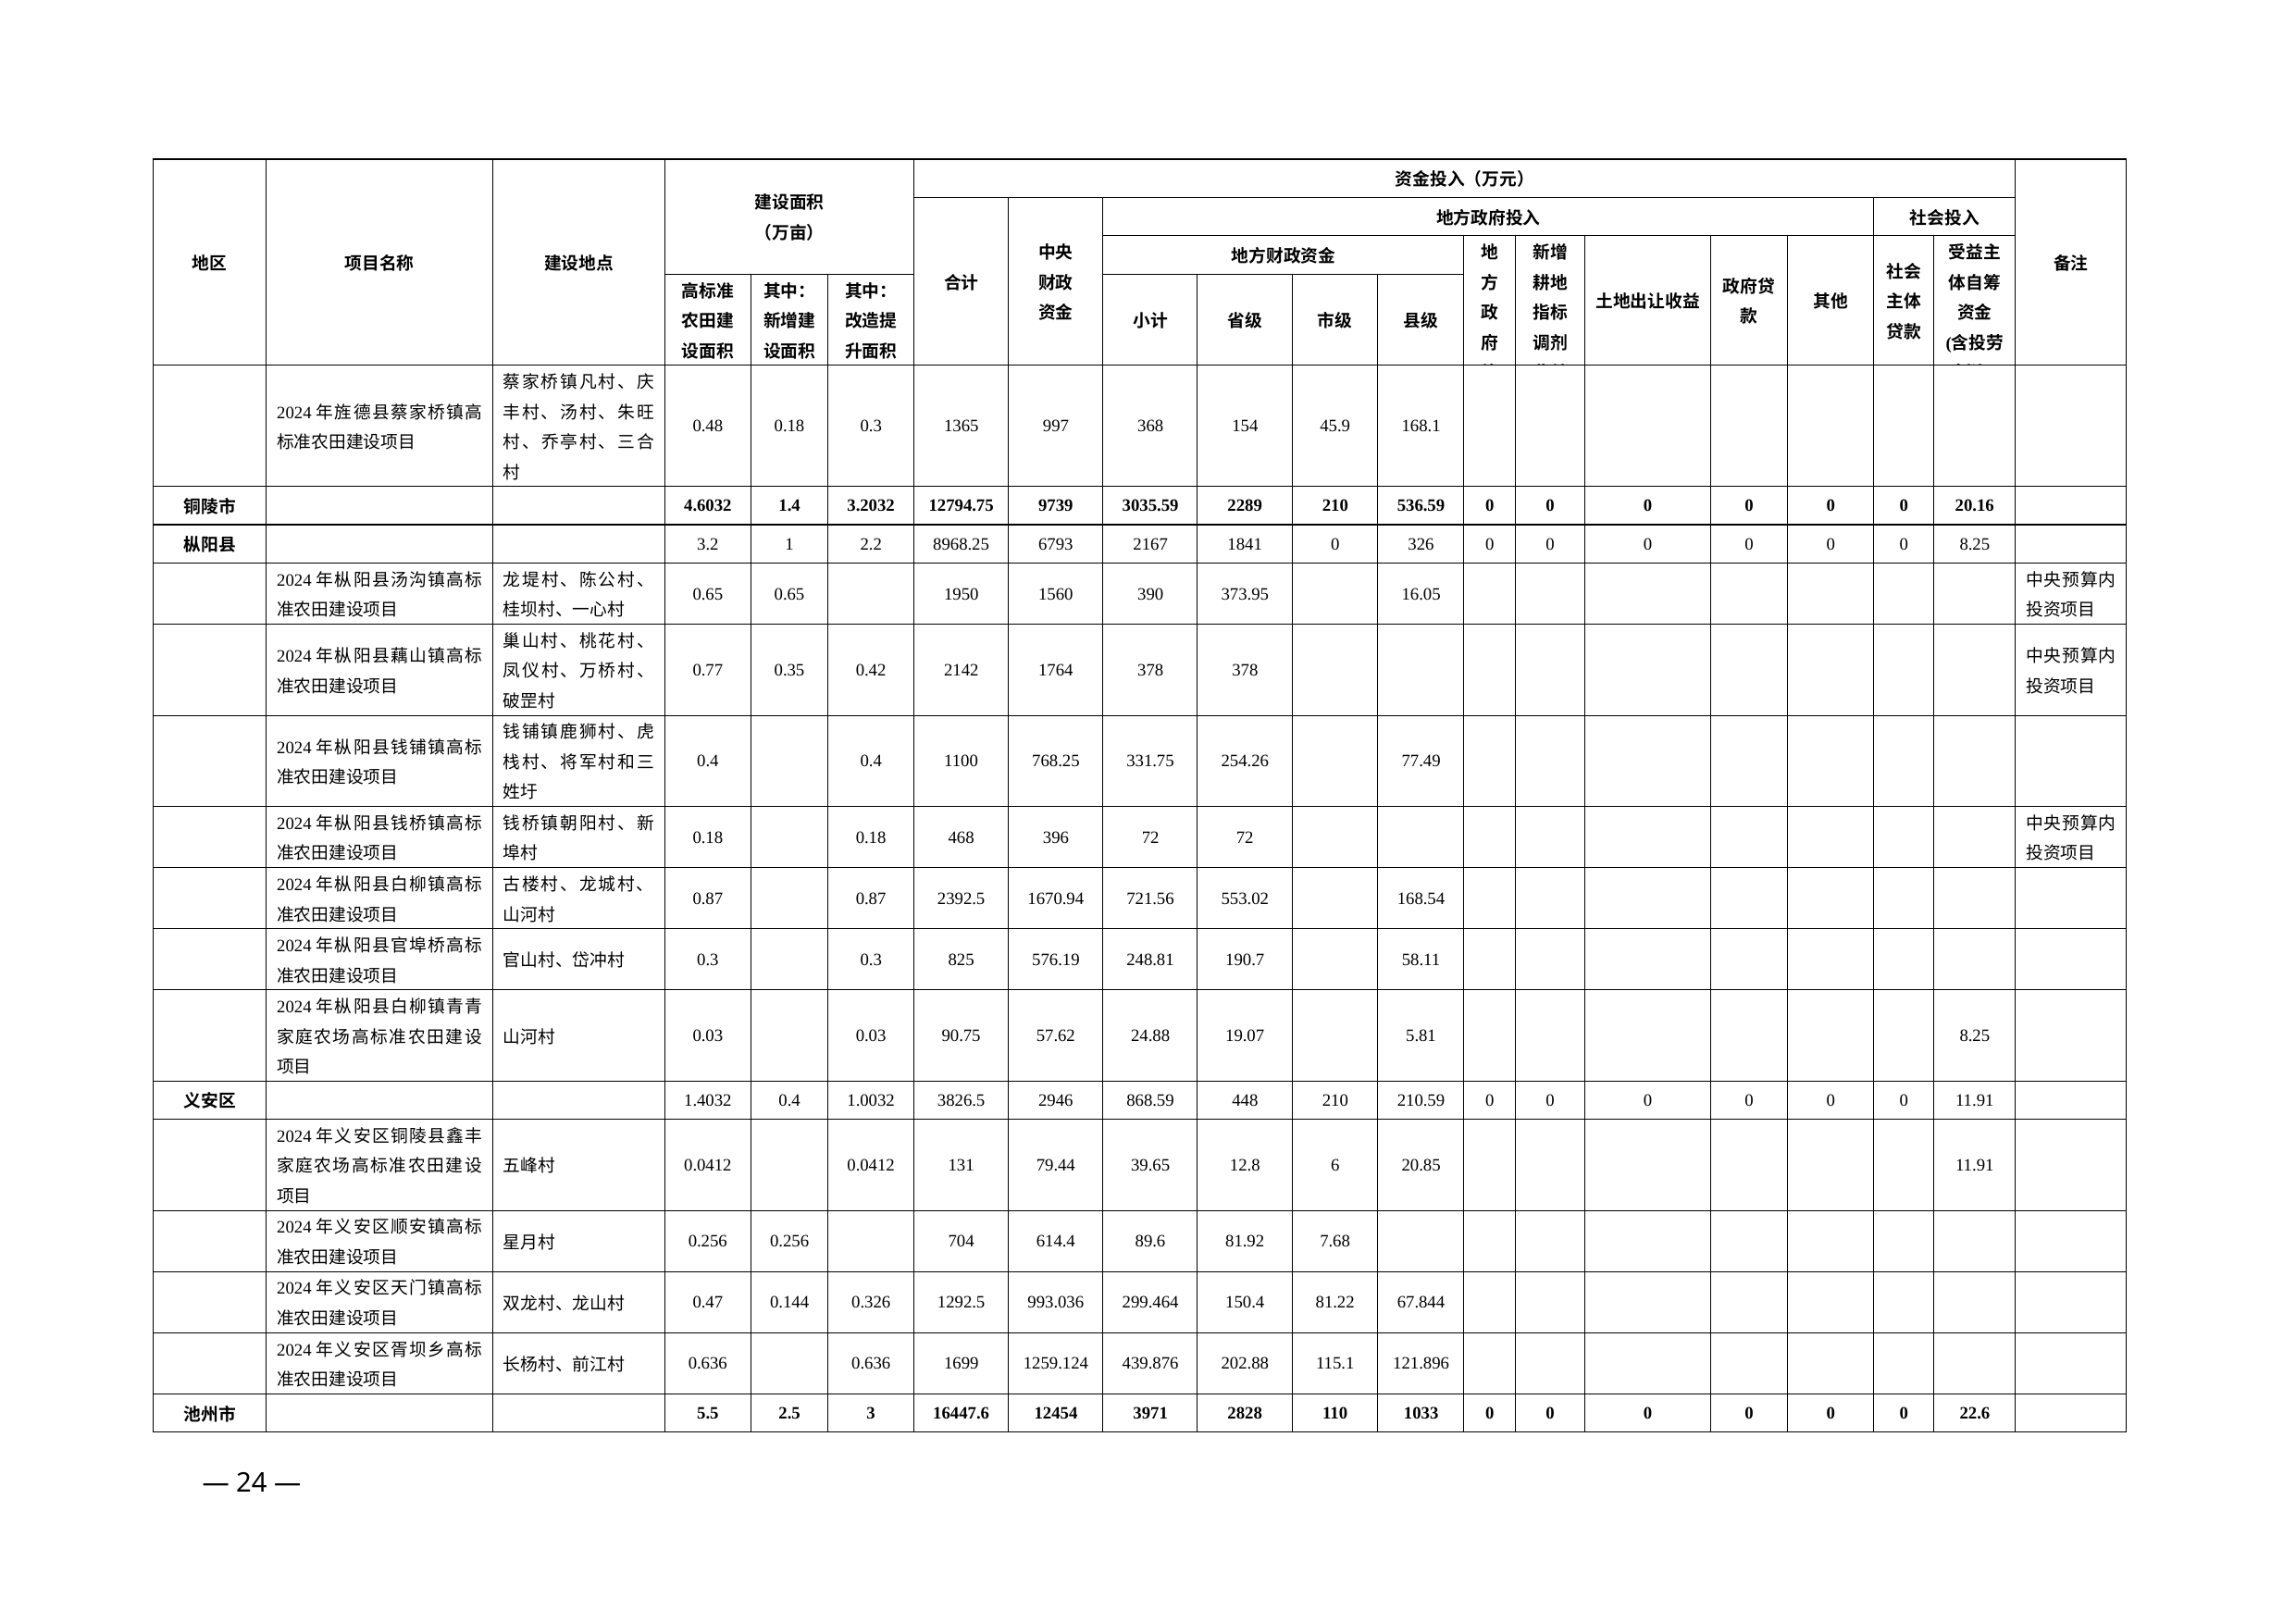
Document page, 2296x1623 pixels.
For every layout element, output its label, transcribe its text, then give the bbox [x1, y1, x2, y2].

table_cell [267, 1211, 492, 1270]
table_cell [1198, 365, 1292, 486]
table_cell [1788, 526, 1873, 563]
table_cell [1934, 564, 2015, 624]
table_header 建设面积 （万亩） [665, 160, 913, 274]
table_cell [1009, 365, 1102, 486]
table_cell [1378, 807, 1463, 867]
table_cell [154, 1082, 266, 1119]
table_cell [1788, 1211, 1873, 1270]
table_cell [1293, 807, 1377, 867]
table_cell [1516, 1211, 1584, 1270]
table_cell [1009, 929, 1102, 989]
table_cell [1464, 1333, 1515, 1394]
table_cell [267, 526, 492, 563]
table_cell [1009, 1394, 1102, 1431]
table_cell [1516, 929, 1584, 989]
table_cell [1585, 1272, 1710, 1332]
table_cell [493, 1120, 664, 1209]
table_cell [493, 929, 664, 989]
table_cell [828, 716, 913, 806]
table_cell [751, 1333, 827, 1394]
table_header 地区 [154, 160, 266, 365]
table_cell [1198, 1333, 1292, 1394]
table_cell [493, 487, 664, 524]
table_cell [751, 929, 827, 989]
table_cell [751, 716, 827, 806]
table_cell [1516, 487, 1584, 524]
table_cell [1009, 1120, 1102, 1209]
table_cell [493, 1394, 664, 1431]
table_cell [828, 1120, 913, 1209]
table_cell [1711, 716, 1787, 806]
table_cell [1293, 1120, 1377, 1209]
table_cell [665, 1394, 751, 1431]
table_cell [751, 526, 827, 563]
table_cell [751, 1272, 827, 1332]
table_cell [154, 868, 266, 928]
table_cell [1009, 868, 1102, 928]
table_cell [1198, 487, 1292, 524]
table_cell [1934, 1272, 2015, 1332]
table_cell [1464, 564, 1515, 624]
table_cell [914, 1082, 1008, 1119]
table_header 建设地点 [493, 160, 664, 365]
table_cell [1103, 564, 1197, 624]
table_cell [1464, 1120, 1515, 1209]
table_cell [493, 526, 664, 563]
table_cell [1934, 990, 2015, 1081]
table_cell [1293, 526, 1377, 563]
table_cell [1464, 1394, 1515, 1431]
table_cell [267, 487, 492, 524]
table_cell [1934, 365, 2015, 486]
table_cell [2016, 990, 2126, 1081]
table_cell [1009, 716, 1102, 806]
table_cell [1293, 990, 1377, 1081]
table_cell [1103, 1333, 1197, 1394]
table_cell 小计 [1103, 275, 1197, 365]
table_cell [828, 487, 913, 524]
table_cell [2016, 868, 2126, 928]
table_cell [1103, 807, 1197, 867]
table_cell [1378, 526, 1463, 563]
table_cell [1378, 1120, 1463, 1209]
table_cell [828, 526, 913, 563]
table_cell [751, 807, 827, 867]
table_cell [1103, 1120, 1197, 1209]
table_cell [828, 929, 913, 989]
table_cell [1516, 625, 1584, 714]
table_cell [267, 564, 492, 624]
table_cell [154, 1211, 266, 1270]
table_cell 社会投入 [1874, 198, 2015, 235]
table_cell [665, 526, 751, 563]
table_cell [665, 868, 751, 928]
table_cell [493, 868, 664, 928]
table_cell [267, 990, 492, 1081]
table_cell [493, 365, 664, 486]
table_cell 土地出让收益 [1585, 236, 1710, 365]
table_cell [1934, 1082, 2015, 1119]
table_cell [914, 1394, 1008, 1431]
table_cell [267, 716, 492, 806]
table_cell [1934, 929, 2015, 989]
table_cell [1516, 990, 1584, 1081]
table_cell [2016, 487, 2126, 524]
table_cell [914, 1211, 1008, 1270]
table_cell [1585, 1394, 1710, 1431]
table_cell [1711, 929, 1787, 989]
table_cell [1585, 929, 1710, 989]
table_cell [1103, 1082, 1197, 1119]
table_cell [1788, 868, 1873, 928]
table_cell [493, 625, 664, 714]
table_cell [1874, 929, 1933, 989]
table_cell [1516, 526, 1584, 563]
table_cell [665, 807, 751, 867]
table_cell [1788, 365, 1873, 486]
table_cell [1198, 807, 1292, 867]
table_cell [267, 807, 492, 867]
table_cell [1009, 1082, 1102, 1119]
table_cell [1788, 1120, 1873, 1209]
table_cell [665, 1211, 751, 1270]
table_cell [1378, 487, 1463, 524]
table_cell 其他 [1788, 236, 1873, 365]
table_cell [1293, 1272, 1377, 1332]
table_cell 地方政府投入 [1103, 198, 1873, 235]
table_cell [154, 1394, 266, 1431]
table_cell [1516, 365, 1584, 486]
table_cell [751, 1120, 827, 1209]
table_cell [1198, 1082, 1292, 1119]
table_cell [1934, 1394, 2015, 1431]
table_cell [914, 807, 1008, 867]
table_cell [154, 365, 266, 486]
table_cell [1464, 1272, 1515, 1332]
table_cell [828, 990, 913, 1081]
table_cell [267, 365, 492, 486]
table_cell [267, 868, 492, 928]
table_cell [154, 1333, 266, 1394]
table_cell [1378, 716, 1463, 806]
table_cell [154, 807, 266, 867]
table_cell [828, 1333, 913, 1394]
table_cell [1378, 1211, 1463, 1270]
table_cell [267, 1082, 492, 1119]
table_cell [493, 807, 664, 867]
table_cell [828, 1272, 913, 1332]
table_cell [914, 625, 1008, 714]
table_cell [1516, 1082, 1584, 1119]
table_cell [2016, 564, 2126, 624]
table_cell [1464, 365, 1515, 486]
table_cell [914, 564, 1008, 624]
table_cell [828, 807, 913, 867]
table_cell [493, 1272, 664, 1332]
table_cell 省级 [1198, 275, 1292, 365]
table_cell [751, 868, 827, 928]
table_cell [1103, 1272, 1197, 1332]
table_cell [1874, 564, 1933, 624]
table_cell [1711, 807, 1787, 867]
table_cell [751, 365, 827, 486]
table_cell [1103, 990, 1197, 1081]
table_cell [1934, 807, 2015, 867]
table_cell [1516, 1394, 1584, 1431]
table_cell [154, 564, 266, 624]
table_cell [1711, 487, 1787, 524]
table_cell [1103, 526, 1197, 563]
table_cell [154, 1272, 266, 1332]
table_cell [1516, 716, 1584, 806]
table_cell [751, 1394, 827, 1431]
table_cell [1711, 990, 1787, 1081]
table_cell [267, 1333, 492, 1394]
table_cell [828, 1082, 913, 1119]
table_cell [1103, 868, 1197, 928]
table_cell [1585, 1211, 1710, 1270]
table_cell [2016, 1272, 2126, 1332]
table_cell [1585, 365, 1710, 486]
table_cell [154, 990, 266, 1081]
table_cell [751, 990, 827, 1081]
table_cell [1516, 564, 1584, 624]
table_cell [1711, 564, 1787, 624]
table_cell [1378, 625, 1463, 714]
table_cell 高标准农田建设面积 [665, 275, 751, 365]
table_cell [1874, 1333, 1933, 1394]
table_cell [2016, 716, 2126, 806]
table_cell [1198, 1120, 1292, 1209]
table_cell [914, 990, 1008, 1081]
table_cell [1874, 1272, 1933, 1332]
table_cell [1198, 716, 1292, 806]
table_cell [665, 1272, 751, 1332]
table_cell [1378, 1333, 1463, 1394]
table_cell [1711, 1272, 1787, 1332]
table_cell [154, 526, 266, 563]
table_cell 市级 [1293, 275, 1377, 365]
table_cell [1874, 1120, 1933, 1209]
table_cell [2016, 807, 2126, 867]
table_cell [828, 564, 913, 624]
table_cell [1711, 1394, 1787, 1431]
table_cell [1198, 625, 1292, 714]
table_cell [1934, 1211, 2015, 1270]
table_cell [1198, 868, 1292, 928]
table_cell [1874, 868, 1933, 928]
table_cell 中央 财政 资金 [1009, 198, 1102, 365]
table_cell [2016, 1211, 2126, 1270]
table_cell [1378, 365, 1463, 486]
table_cell 其中：新增建设面积 [751, 275, 827, 365]
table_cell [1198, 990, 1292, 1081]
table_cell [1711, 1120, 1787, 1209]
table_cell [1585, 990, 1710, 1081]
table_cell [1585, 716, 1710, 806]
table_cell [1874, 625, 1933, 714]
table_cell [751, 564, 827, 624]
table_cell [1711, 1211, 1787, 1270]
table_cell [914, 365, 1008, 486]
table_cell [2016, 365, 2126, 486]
table_header 项目名称 [267, 160, 492, 365]
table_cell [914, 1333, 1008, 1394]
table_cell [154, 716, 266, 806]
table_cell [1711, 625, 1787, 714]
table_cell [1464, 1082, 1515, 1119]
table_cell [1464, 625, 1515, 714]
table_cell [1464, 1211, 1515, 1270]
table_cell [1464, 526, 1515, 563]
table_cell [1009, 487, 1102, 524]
table_cell 受益主体自筹资金 (含投劳折资) [1934, 236, 2015, 365]
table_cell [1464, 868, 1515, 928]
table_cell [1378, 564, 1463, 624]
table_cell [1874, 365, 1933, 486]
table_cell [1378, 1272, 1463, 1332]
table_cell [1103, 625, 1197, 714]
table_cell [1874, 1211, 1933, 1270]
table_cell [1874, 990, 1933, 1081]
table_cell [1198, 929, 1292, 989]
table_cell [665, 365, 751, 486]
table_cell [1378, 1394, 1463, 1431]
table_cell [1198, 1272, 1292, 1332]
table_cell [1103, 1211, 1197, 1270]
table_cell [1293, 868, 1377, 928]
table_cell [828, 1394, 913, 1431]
table_header 备注 [2016, 160, 2126, 365]
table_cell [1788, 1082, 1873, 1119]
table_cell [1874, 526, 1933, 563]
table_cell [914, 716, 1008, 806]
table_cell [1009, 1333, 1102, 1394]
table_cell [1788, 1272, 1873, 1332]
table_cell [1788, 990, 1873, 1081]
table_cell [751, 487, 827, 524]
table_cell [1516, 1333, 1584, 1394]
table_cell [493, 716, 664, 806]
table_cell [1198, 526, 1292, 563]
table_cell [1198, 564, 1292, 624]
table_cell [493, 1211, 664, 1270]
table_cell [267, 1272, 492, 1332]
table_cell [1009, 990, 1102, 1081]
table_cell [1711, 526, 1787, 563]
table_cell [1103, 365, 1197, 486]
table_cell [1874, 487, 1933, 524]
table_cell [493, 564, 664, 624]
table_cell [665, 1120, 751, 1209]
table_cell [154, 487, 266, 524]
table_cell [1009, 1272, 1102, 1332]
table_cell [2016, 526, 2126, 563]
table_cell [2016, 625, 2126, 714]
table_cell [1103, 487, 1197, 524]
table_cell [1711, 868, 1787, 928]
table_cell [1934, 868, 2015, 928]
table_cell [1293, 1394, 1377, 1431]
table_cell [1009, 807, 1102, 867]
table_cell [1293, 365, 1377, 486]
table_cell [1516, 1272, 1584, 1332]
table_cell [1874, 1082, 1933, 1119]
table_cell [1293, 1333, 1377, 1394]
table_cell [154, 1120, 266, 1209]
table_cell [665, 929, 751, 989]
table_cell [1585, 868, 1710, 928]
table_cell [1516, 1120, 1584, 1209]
table_cell 社会 主体 贷款 [1874, 236, 1933, 365]
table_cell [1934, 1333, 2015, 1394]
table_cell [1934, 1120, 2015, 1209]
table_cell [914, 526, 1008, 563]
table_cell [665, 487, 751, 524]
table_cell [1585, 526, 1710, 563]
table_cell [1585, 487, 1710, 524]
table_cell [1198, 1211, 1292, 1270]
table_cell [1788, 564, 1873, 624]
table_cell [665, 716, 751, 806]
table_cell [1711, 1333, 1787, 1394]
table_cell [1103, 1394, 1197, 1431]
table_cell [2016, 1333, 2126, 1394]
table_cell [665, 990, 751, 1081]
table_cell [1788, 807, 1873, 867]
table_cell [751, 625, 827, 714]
table_cell 县级 [1378, 275, 1463, 365]
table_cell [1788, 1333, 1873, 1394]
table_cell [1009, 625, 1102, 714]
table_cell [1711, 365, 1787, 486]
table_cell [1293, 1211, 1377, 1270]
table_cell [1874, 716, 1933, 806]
table_header 资金投入（万元） [914, 160, 2015, 197]
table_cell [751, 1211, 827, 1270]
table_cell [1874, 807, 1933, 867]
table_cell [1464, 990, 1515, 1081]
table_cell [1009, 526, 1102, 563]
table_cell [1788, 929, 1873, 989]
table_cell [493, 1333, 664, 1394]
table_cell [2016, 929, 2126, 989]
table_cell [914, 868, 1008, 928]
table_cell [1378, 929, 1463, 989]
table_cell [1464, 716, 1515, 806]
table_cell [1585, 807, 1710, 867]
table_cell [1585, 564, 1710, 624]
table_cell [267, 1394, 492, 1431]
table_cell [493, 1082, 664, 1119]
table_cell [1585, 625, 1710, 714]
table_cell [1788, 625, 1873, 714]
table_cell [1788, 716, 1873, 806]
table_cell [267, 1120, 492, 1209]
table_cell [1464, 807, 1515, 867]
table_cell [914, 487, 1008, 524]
table_cell 地方政府债券 [1464, 236, 1515, 365]
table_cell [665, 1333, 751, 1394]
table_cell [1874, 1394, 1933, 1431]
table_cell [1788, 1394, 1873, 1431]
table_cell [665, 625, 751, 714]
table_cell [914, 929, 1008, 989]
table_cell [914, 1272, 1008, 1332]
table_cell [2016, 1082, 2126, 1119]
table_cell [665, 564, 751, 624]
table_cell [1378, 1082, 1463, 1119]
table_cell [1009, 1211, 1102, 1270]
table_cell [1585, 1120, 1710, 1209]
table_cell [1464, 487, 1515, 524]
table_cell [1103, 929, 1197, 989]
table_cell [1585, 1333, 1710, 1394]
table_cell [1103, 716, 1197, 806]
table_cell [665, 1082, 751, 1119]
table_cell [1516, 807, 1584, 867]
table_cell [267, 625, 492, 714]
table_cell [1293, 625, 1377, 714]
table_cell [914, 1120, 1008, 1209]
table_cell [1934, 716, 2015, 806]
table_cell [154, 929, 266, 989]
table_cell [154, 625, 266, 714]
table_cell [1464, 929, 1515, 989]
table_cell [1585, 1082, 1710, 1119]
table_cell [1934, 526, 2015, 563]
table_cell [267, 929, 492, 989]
table_cell 地方财政资金 [1103, 236, 1463, 274]
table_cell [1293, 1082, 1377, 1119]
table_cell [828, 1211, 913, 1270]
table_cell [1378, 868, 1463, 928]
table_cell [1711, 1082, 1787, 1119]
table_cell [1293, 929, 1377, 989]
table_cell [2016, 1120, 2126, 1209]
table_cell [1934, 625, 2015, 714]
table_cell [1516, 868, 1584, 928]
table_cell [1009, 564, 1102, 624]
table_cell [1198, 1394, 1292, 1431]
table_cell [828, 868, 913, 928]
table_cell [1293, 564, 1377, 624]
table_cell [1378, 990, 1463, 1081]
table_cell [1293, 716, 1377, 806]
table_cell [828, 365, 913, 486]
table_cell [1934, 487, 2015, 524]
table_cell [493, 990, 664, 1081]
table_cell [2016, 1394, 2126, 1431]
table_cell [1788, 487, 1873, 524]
table_cell 其中：改造提升面积 [828, 275, 913, 365]
table_cell 合计 [914, 198, 1008, 365]
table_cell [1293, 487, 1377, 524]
table_cell 新增耕地指标 调剂收益 [1516, 236, 1584, 365]
table_cell 政府贷款 [1711, 236, 1787, 365]
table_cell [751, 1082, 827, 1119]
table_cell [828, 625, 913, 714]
